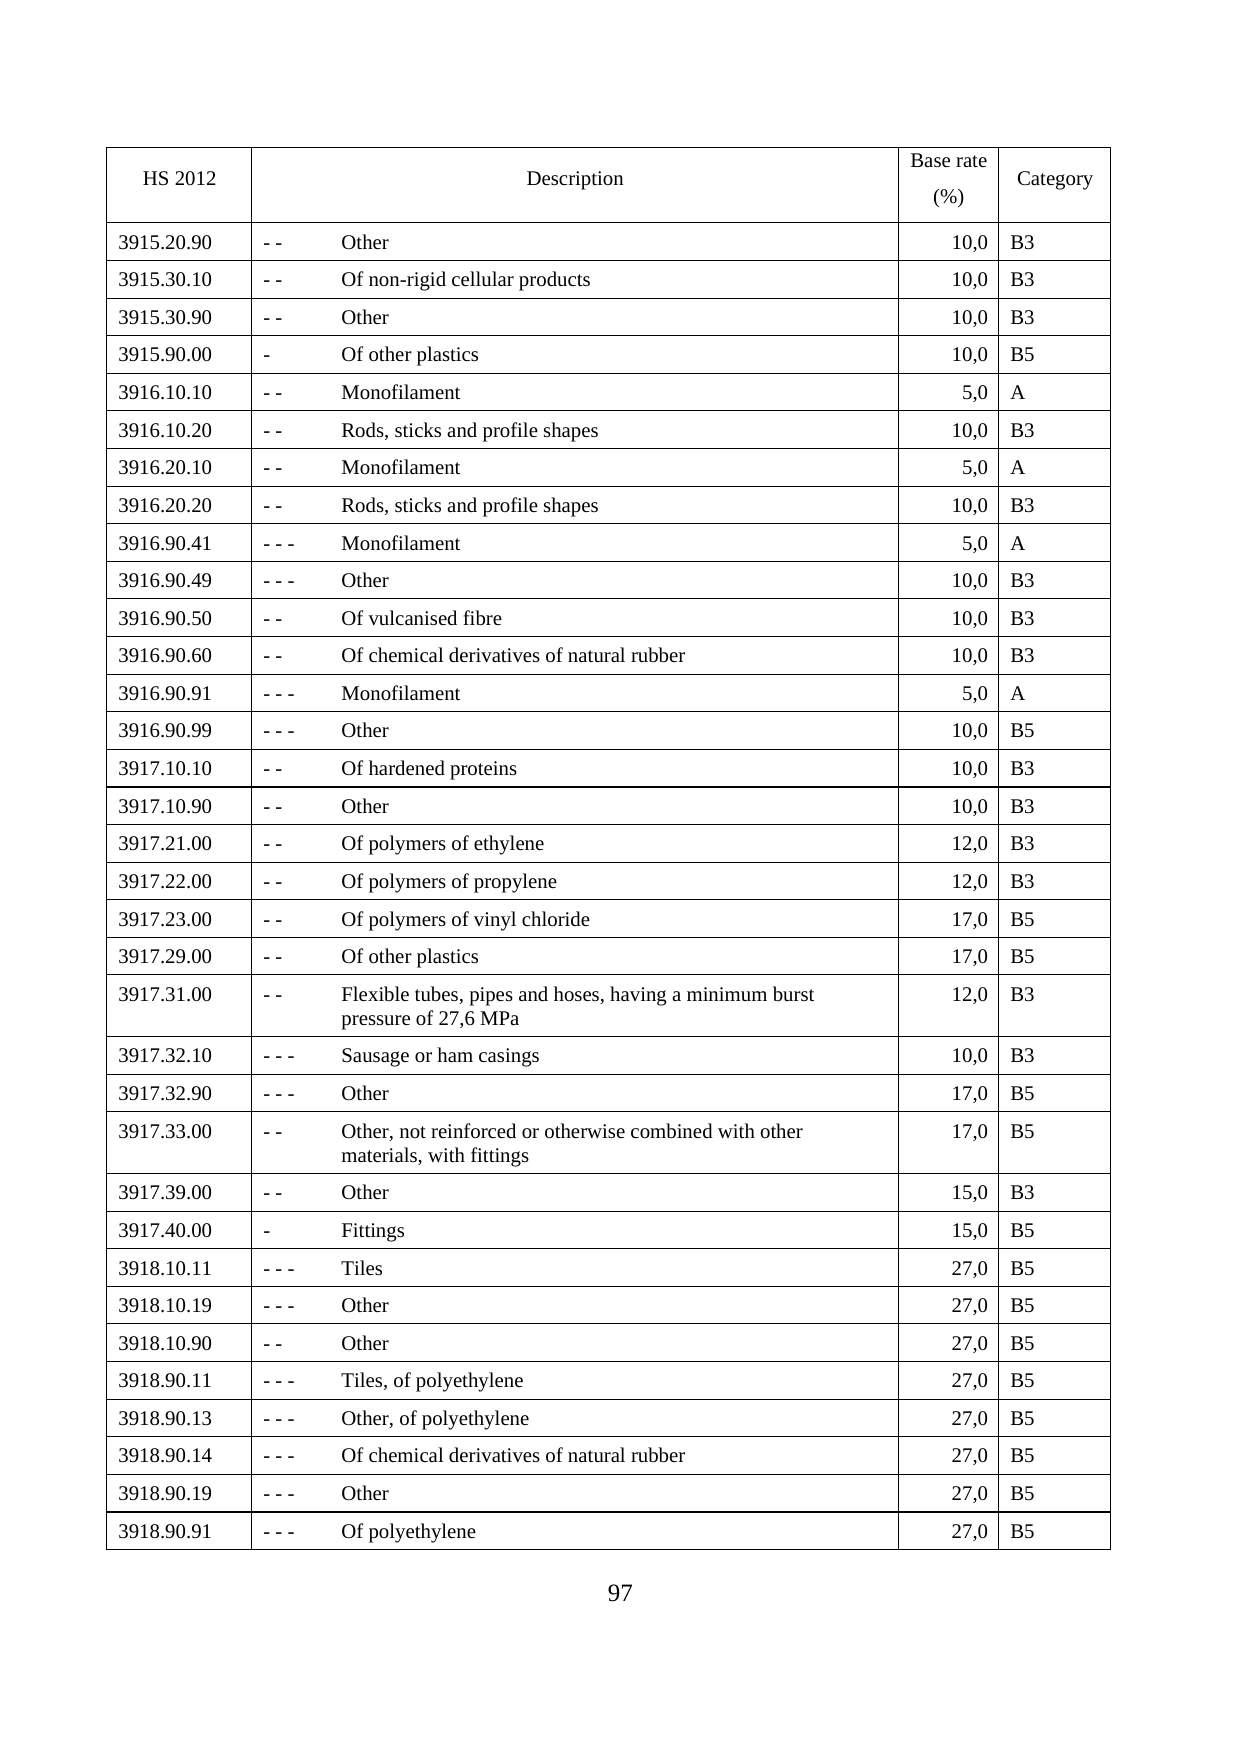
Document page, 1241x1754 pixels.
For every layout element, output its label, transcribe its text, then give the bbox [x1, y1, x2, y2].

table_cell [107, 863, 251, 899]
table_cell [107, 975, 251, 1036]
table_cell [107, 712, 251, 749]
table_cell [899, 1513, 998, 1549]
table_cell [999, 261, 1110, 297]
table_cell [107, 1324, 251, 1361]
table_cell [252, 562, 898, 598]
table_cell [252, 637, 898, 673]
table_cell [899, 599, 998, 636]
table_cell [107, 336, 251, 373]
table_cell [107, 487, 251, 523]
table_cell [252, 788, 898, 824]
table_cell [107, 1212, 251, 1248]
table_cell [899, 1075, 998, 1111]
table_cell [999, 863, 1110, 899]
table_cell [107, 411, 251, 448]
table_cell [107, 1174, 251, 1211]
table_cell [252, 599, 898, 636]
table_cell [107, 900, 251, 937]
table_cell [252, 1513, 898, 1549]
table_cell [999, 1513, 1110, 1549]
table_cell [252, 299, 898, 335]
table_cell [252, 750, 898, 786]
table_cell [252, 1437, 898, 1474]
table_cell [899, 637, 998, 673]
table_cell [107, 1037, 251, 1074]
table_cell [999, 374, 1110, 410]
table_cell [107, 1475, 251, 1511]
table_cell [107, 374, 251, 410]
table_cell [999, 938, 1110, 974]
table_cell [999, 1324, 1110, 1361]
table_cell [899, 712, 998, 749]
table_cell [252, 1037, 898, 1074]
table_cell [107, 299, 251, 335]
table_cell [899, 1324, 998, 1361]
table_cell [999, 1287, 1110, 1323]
table_header Base rate (%) [899, 148, 998, 222]
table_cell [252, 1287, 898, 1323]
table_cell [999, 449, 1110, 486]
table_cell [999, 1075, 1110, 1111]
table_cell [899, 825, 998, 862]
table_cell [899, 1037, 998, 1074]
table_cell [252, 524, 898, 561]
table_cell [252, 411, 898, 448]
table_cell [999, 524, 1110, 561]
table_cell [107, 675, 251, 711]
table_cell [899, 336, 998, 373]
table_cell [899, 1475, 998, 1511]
table_header Category [999, 148, 1110, 222]
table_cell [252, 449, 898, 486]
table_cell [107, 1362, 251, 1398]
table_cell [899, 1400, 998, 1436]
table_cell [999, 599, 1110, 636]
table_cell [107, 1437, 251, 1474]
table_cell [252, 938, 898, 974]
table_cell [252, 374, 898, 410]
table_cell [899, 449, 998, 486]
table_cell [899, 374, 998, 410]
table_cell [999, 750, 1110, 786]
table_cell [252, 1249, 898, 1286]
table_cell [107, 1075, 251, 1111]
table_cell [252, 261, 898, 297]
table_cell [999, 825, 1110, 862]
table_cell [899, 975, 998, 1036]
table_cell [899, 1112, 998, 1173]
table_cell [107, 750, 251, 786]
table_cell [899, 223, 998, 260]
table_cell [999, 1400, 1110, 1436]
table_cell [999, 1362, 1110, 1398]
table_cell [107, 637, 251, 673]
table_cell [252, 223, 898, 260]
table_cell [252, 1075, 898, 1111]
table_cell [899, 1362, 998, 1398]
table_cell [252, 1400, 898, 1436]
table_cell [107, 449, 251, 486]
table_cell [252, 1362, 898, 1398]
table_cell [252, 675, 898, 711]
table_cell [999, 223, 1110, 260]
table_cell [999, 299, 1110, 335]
table_header Description [252, 148, 898, 222]
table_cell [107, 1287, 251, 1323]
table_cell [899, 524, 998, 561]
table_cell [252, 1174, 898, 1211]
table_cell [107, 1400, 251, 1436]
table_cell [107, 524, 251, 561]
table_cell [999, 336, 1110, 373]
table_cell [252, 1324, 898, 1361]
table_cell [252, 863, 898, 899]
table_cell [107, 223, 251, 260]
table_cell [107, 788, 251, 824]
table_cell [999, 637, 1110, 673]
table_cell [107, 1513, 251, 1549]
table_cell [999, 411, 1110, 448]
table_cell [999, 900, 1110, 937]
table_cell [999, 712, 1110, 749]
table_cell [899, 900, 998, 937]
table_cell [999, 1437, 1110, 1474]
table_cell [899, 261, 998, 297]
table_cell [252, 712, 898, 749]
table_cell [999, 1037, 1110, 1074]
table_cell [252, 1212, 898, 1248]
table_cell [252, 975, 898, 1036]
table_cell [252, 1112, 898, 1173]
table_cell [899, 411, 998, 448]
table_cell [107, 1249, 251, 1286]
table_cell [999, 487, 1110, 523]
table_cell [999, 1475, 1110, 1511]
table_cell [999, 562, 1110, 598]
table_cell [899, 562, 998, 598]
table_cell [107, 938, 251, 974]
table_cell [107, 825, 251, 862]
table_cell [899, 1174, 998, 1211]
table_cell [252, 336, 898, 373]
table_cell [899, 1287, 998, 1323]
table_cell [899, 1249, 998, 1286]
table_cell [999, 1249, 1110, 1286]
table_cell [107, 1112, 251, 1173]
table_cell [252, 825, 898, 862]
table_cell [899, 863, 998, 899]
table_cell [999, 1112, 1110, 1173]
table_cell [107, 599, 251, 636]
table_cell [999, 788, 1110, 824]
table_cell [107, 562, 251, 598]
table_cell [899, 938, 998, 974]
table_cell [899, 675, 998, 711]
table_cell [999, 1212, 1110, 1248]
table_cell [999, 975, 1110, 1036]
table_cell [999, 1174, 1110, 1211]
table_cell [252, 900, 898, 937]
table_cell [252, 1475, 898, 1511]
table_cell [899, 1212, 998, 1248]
table_header HS 2012 [107, 148, 251, 222]
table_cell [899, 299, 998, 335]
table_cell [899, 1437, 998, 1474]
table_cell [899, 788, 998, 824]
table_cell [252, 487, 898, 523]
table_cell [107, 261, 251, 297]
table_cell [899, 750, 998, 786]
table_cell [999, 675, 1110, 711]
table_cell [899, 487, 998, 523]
